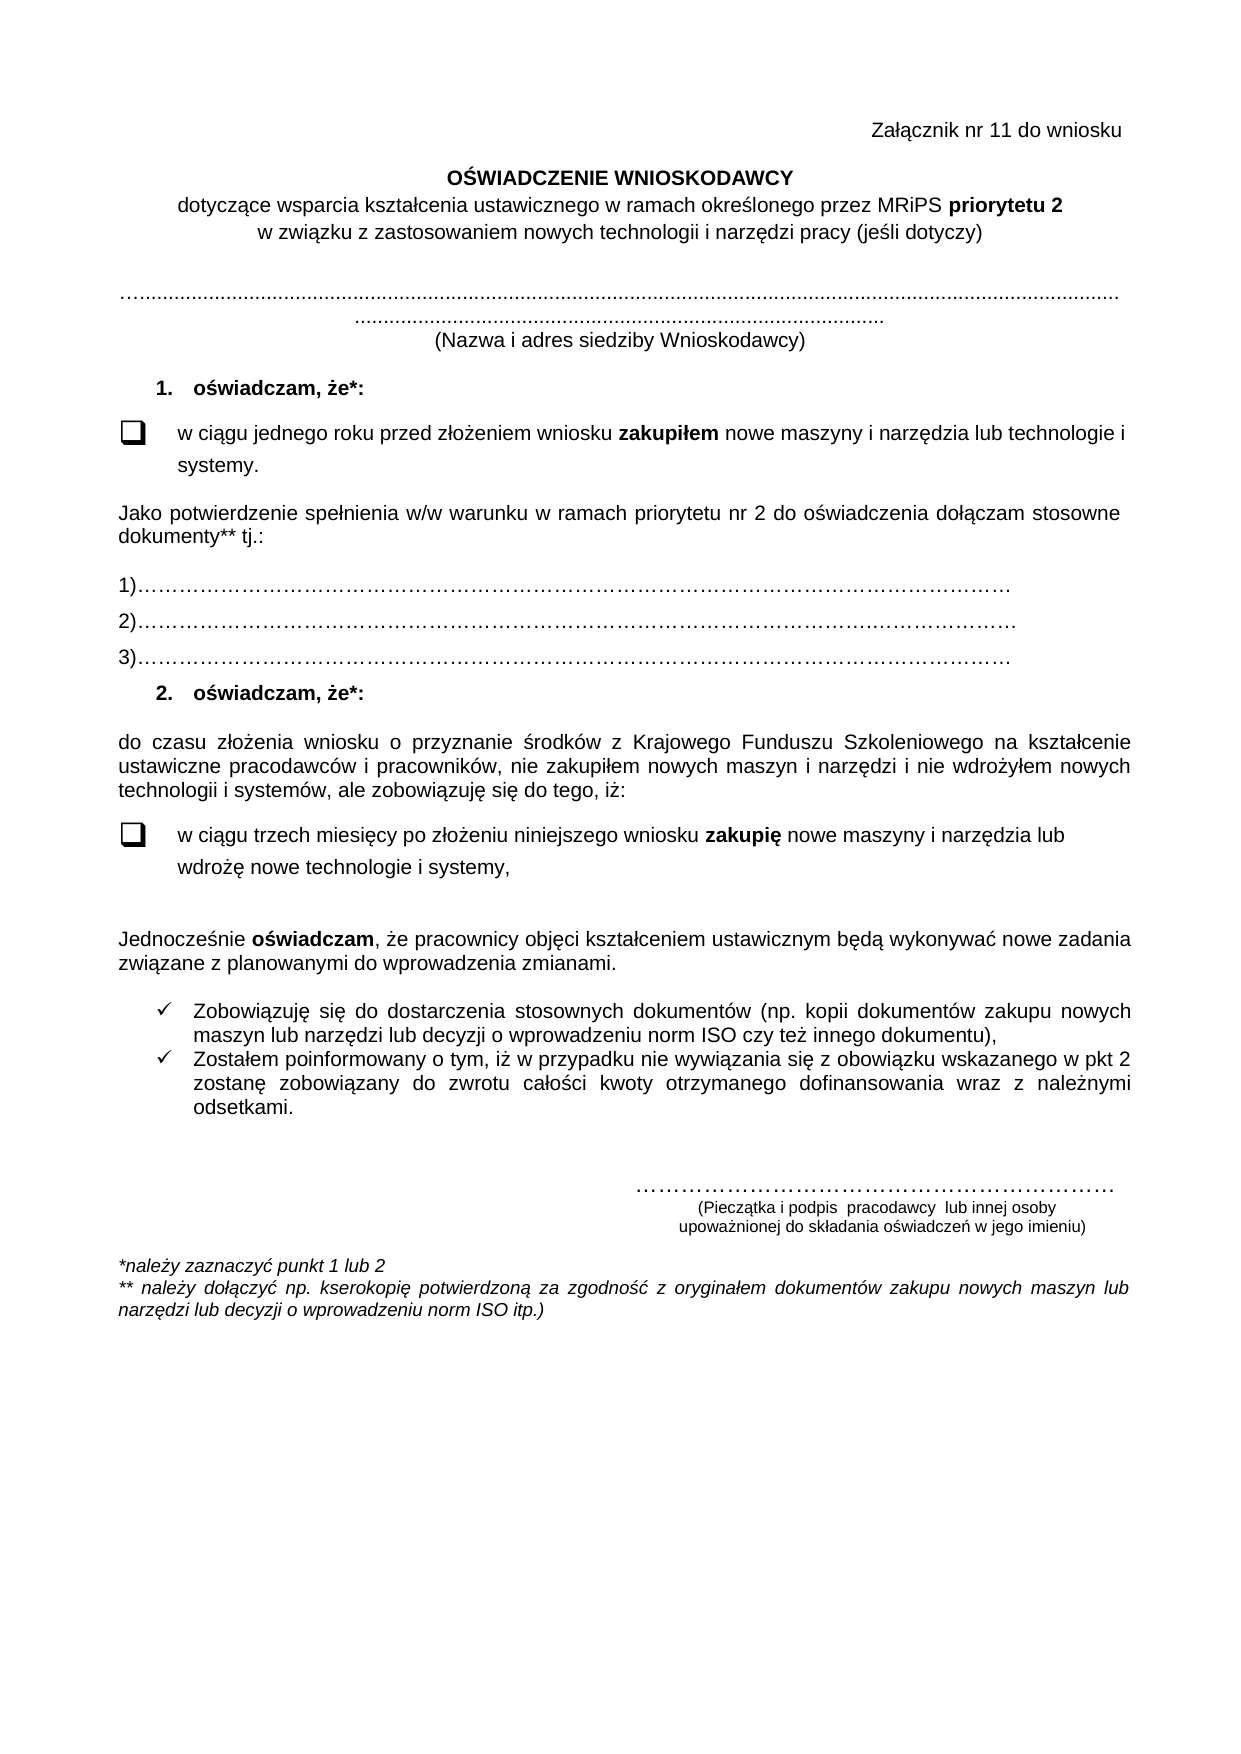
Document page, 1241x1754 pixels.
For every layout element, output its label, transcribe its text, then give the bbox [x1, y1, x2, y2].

text upoważnionej do składania oświadczeń w jego imieniu) [118, 1217, 1122, 1236]
list w ciągu jednego roku przed złożeniem wniosku zakupiłem nowe maszyny i narzędzia lub technologie i systemy. [118, 399, 1132, 476]
list oświadczam, że*: [156, 681, 1132, 705]
text dotyczące wsparcia kształcenia ustawicznego w ramach określonego przez MRiPS priorytetu 2 [118, 193, 1122, 217]
text Jako potwierdzenie spełnienia w/w warunku w ramach priorytetu nr 2 do oświadczenia dołączam stosowne dokumenty** tj.: [118, 500, 1122, 548]
text OŚWIADCZENIE WNIOSKODAWCY [118, 166, 1122, 190]
text do czasu złożenia wniosku o przyznanie środków z Krajowego Funduszu Szkoleniowego na kształcenie ustawiczne pracodawców i pracowników, nie zakupiłem nowych maszyn i narzędzi i nie wdrożyłem nowych technologii i systemów, ale zobowiązuję się do tego, iż: [118, 730, 1132, 802]
text 2)…………………………………………………………………………………………….………………… [118, 609, 1122, 633]
text *należy zaznaczyć punkt 1 lub 2 [118, 1255, 1132, 1277]
text …...................................................................................................................................................................................................................................................................... [118, 280, 1122, 328]
text w związku z zastosowaniem nowych technologii i narzędzi pracy (jeśli dotyczy) [118, 220, 1122, 244]
text Załącznik nr 11 do wniosku [118, 118, 1122, 142]
text ……………………………………………………… [634, 1171, 1132, 1198]
list w ciągu trzech miesięcy po złożeniu niniejszego wniosku zakupię nowe maszyny i narzędzia lub wdrożę nowe technologie i systemy, [118, 802, 1132, 879]
list Zostałem poinformowany o tym, iż w przypadku nie wywiązania się z obowiązku wskazanego w pkt 2 zostanę zobowiązany do zwrotu całości kwoty otrzymanego dofinansowania wraz z należnymi odsetkami. [156, 1047, 1132, 1119]
text (Pieczątka i podpis pracodawcy lub innej osoby [156, 1198, 1122, 1217]
text (Nazwa i adres siedziby Wnioskodawcy) [118, 328, 1122, 352]
list Zobowiązuję się do dostarczenia stosownych dokumentów (np. kopii dokumentów zakupu nowych maszyn lub narzędzi lub decyzji o wprowadzeniu norm ISO czy też innego dokumentu), [156, 999, 1132, 1047]
text ** należy dołączyć np. kserokopię potwierdzoną za zgodność z oryginałem dokumentów zakupu nowych maszyn lub narzędzi lub decyzji o wprowadzeniu norm ISO itp.) [118, 1277, 1132, 1320]
text 1)……………………………………………………………………………………………………………… [118, 573, 1122, 597]
text Jednocześnie oświadczam, że pracownicy objęci kształceniem ustawicznym będą wykonywać nowe zadania związane z planowanymi do wprowadzenia zmianami. [118, 927, 1132, 975]
text 3)……………………………………………………………………………………………………………… [118, 645, 1122, 669]
list oświadczam, że*: [156, 376, 1122, 399]
